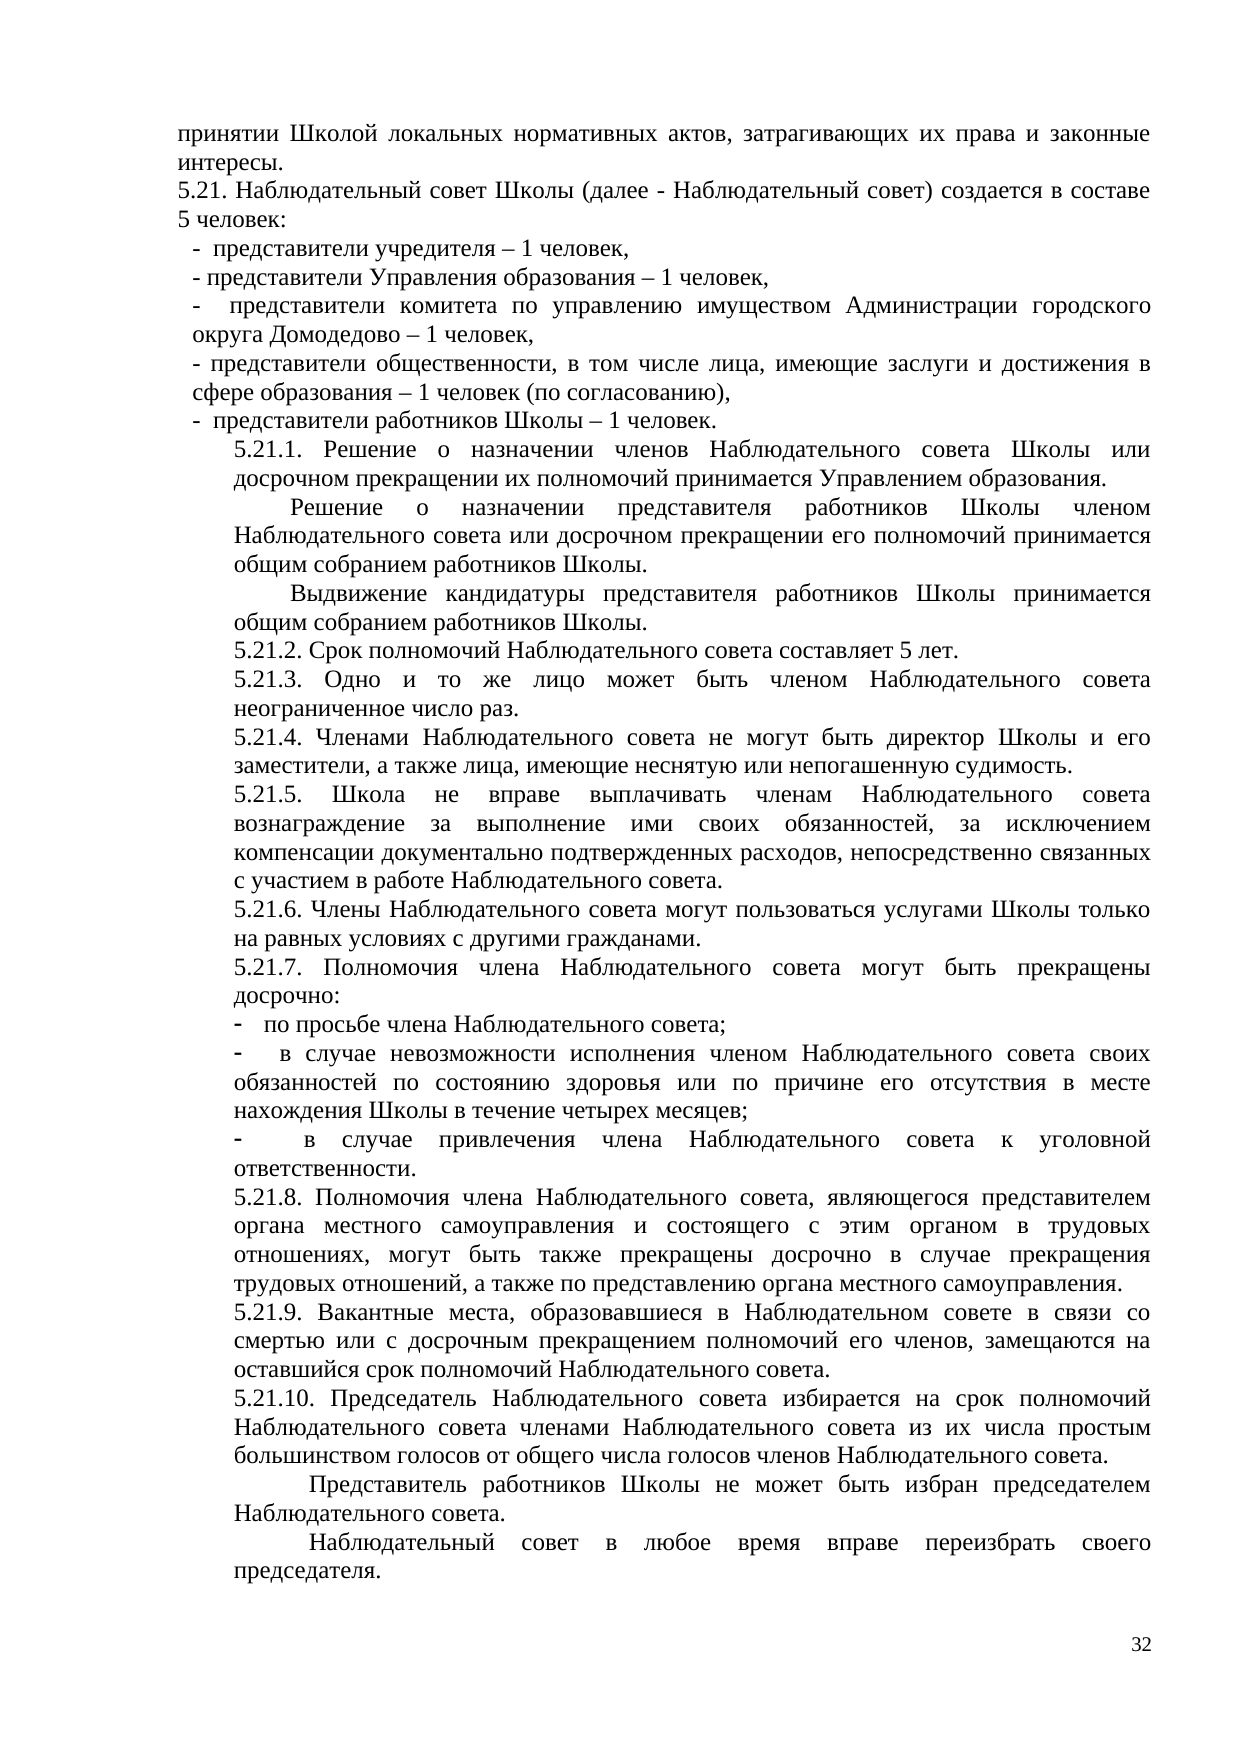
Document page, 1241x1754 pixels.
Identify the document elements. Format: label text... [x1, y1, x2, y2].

list 5.21. Наблюдательный совет Школы (далее - Наблюдательный совет) создается в составе 5 человек: [177, 176, 1152, 233]
list 5.21.7. Полномочия члена Наблюдательного совета могут быть прекращены досрочно: [233, 952, 1152, 1009]
list в случае невозможности исполнения членом Наблюдательного совета своих обязанностей по состоянию здоровья или по причине его отсутствия в месте нахождения Школы в течение четырех месяцев; [233, 1038, 1152, 1124]
list 5.21.4. Членами Наблюдательного совета не могут быть директор Школы и его заместители, а также лица, имеющие неснятую или непогашенную судимость. [233, 722, 1152, 779]
list в случае привлечения члена Наблюдательного совета к уголовной ответственности. [233, 1124, 1152, 1182]
list Выдвижение кандидатуры представителя работников Школы принимается общим собранием работников Школы. [233, 578, 1152, 636]
list - представители комитета по управлению имуществом Администрации городского округа Домодедово – 1 человек, [192, 291, 1152, 348]
list по просьбе члена Наблюдательного совета; [233, 1009, 1152, 1038]
list 5.21.9. Вакантные места, образовавшиеся в Наблюдательном совете в связи со смертью или с досрочным прекращением полномочий его членов, замещаются на оставшийся срок полномочий Наблюдательного совета. [233, 1297, 1152, 1383]
list 5.21.2. Срок полномочий Наблюдательного совета составляет 5 лет. [233, 636, 1152, 664]
list - представители учредителя – 1 человек, [192, 233, 1152, 262]
list 5.21.3. Одно и то же лицо может быть членом Наблюдательного совета неограниченное число раз. [233, 664, 1152, 722]
list - представители работников Школы – 1 человек. [192, 406, 1152, 434]
list Решение о назначении представителя работников Школы членом Наблюдательного совета или досрочном прекращении его полномочий принимается общим собранием работников Школы. [233, 492, 1152, 578]
list 5.21.8. Полномочия члена Наблюдательного совета, являющегося представителем органа местного самоуправления и состоящего с этим органом в трудовых отношениях, могут быть также прекращены досрочно в случае прекращения трудовых отношений, а также по представлению органа местного самоуправления. [233, 1182, 1152, 1297]
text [177, 118, 1152, 176]
list Представитель работников Школы не может быть избран председателем Наблюдательного совета. [233, 1469, 1152, 1527]
list 5.21.6. Члены Наблюдательного совета могут пользоваться услугами Школы только на равных условиях с другими гражданами. [233, 894, 1152, 952]
list - представители Управления образования – 1 человек, [192, 262, 1152, 291]
list 5.21.1. Решение о назначении членов Наблюдательного совета Школы или досрочном прекращении их полномочий принимается Управлением образования. [233, 434, 1152, 492]
list - представители общественности, в том числе лица, имеющие заслуги и достижения в сфере образования – 1 человек (по согласованию), [192, 348, 1152, 406]
list 5.21.5. Школа не вправе выплачивать членам Наблюдательного совета вознаграждение за выполнение ими своих обязанностей, за исключением компенсации документально подтвержденных расходов, непосредственно связанных с участием в работе Наблюдательного совета. [233, 779, 1152, 894]
list 5.21.10. Председатель Наблюдательного совета избирается на срок полномочий Наблюдательного совета членами Наблюдательного совета из их числа простым большинством голосов от общего числа голосов членов Наблюдательного совета. [233, 1383, 1152, 1469]
list Наблюдательный совет в любое время вправе переизбрать своего председателя. [233, 1527, 1152, 1584]
